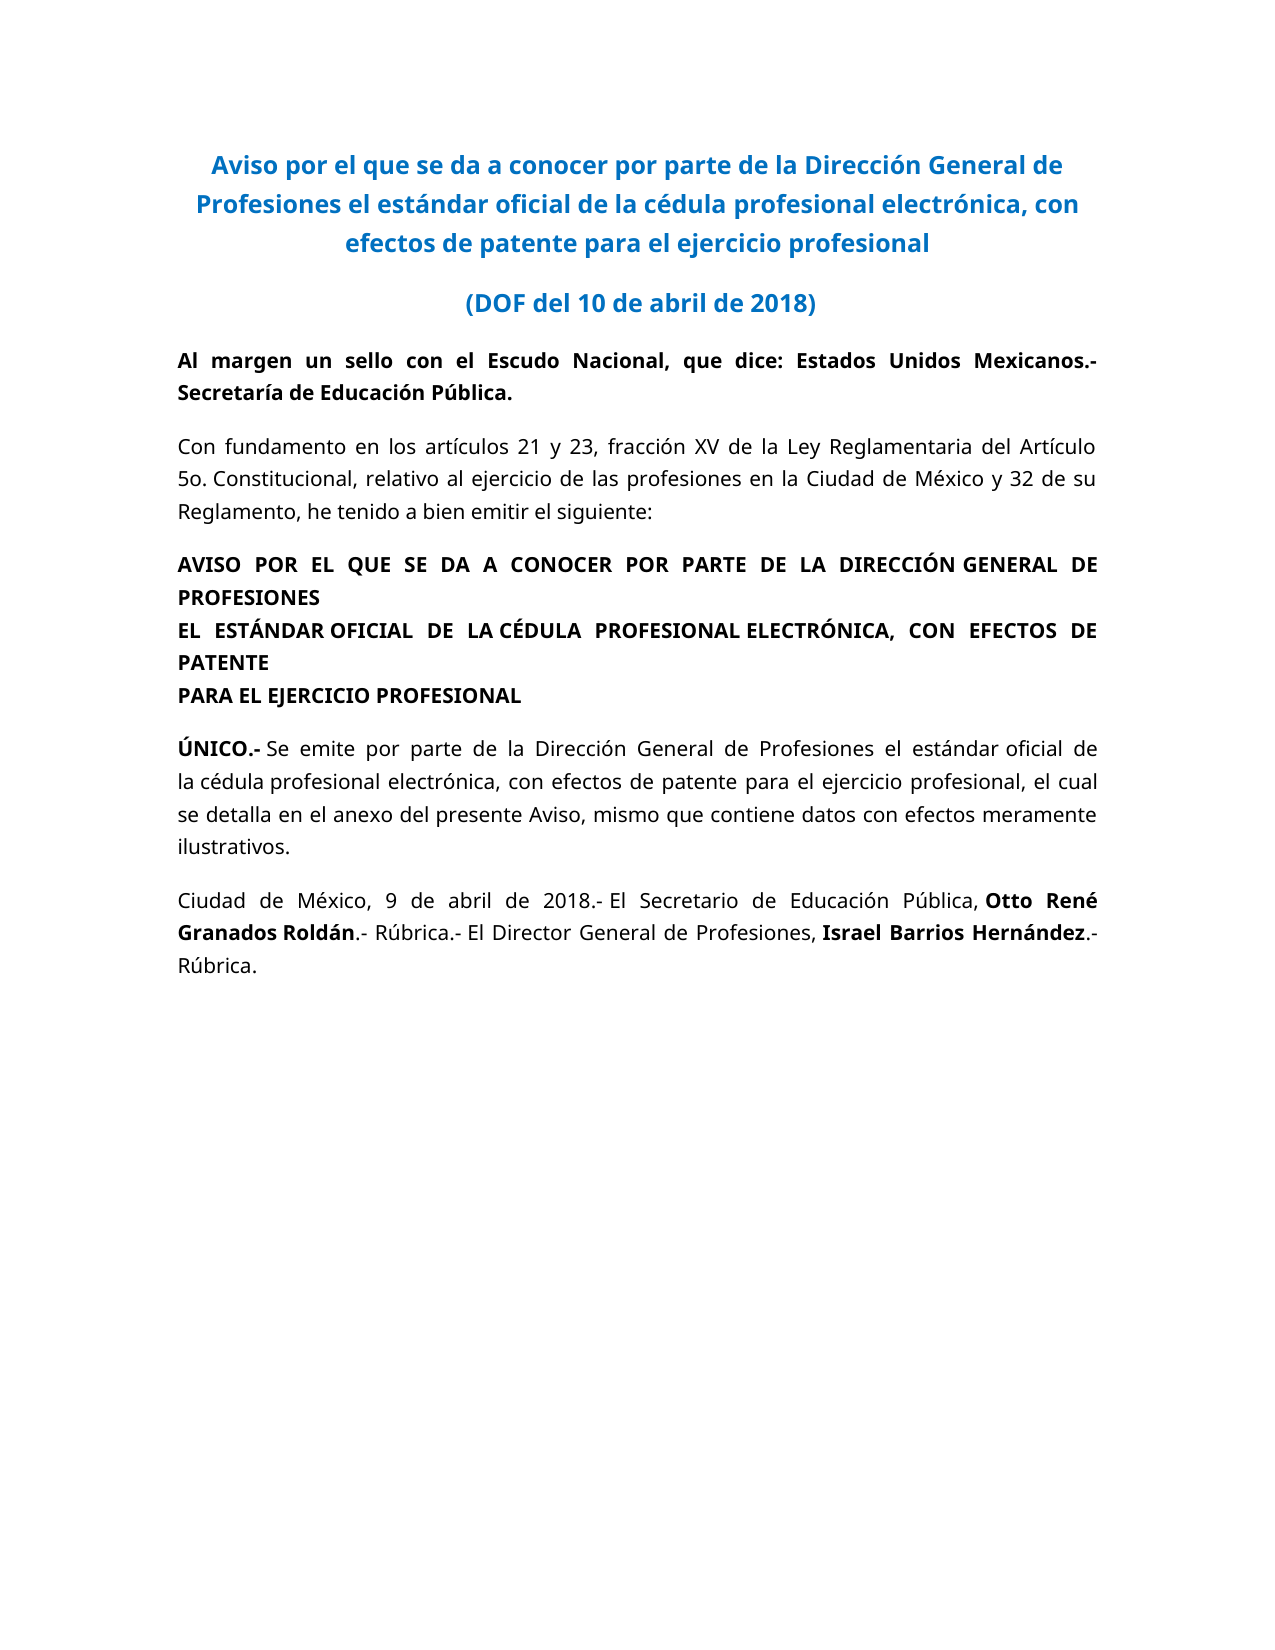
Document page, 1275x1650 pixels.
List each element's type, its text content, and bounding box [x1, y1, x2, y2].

text Al margen un sello con el Escudo Nacional, que dice: Estados Unidos Mexicanos.- Secretaría de Educación Pública. [177, 346, 1098, 407]
text (DOF del 10 de abril de 2018) [177, 286, 1098, 320]
text ÚNICO.- Se emite por parte de la Dirección General de Profesiones el estándar oficial de la cédula profesional electrónica, con efectos de patente para el ejercicio profesional, el cual se detalla en el anexo del presente Aviso, mismo que contiene datos con efectos meramente ilustrativos. [177, 734, 1098, 861]
text Ciudad de México, 9 de abril de 2018.- El Secretario de Educación Pública, Otto René Granados Roldán.- Rúbrica.- El Director General de Profesiones, Israel Barrios Hernández.- Rúbrica. [177, 886, 1098, 979]
text Aviso por el que se da a conocer por parte de la Dirección General de Profesiones el estándar oficial de la cédula profesional electrónica, con efectos de patente para el ejercicio profesional [177, 148, 1098, 260]
text Con fundamento en los artículos 21 y 23, fracción XV de la Ley Reglamentaria del Artículo 5o. Constitucional, relativo al ejercicio de las profesiones en la Ciudad de México y 32 de su Reglamento, he tenido a bien emitir el siguiente: [177, 432, 1098, 526]
text AVISO POR EL QUE SE DA A CONOCER POR PARTE DE LA DIRECCIÓN GENERAL DE PROFESIONES EL ESTÁNDAR OFICIAL DE LA CÉDULA PROFESIONAL ELECTRÓNICA, CON EFECTOS DE PATENTE PARA EL EJERCICIO PROFESIONAL [177, 551, 1098, 709]
